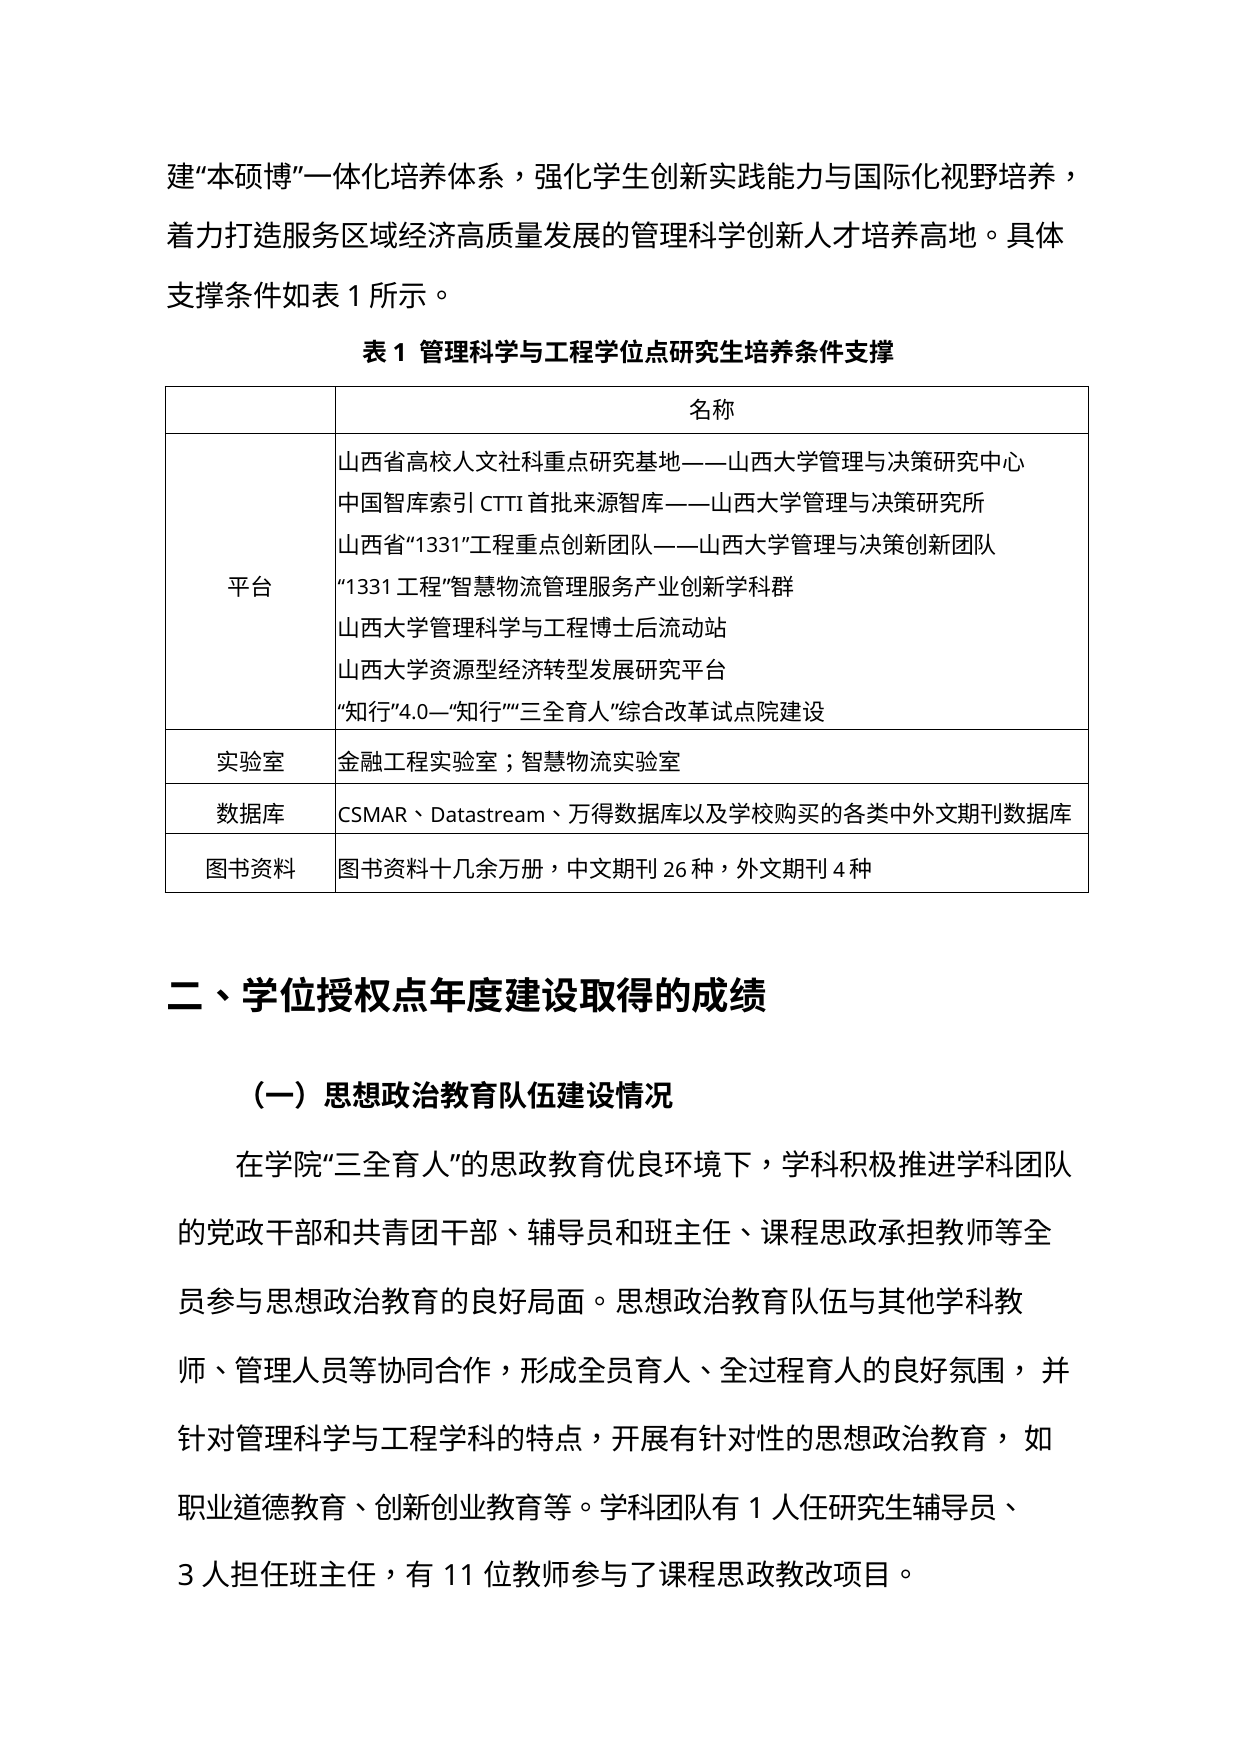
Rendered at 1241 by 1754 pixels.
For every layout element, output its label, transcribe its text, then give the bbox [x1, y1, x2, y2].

table_cell 图书资料十几余万册，中文期刊26种，外文期刊4种 [336, 834, 1088, 892]
table_cell 数据库 [166, 784, 335, 833]
table_cell 平台 [166, 434, 335, 728]
table_cell 山西省高校人文社科重点研究基地——山西大学管理与决策研究中心 中国智库索引CTTI首批来源智库——山西大学管理与决策研究所 山西省“1331”工程重点创新团队——山西大学管理与决策创新团队 “1331工程”智慧物流管理服务产业创新学科群 山西大学管理科学与工程博士后流动站 山西大学资源型经济转型发展研究平台 “知行”4.0—“知行”“三全育人”综合改革试点院建设 [336, 434, 1088, 728]
text 二、学位授权点年度建设取得的成绩 [167, 969, 1090, 1020]
text 在学院“三全育人”的思政教育优良环境下，学科积极推进学科团队的党政干部和共青团干部、辅导员和班主任、课程思政承担教师等全员参与思想政治教育的良好局面。思想政治教育队伍与其他学科教师、管理人员等协同合作，形成全员育人、全过程育人的良好氛围， 并针对管理科学与工程学科的特点，开展有针对性的思想政治教育， 如职业道德教育、创新创业教育等。学科团队有 1 人任研究生辅导员、 [177, 1144, 1078, 1527]
table_header [166, 387, 335, 433]
text 表1 管理科学与工程学位点研究生培养条件支撑 [167, 335, 1090, 369]
table_cell 实验室 [166, 730, 335, 782]
text （一）思想政治教育队伍建设情况 [236, 1075, 1090, 1115]
table_header 名称 [336, 387, 1088, 433]
table_cell 图书资料 [166, 834, 335, 892]
text 3 人担任班主任，有 11 位教师参与了课程思政教改项目。 [177, 1556, 1090, 1593]
table_cell 金融工程实验室；智慧物流实验室 [336, 730, 1088, 782]
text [167, 156, 1090, 315]
table_cell CSMAR、Datastream、万得数据库以及学校购买的各类中外文期刊数据库 [336, 784, 1088, 833]
